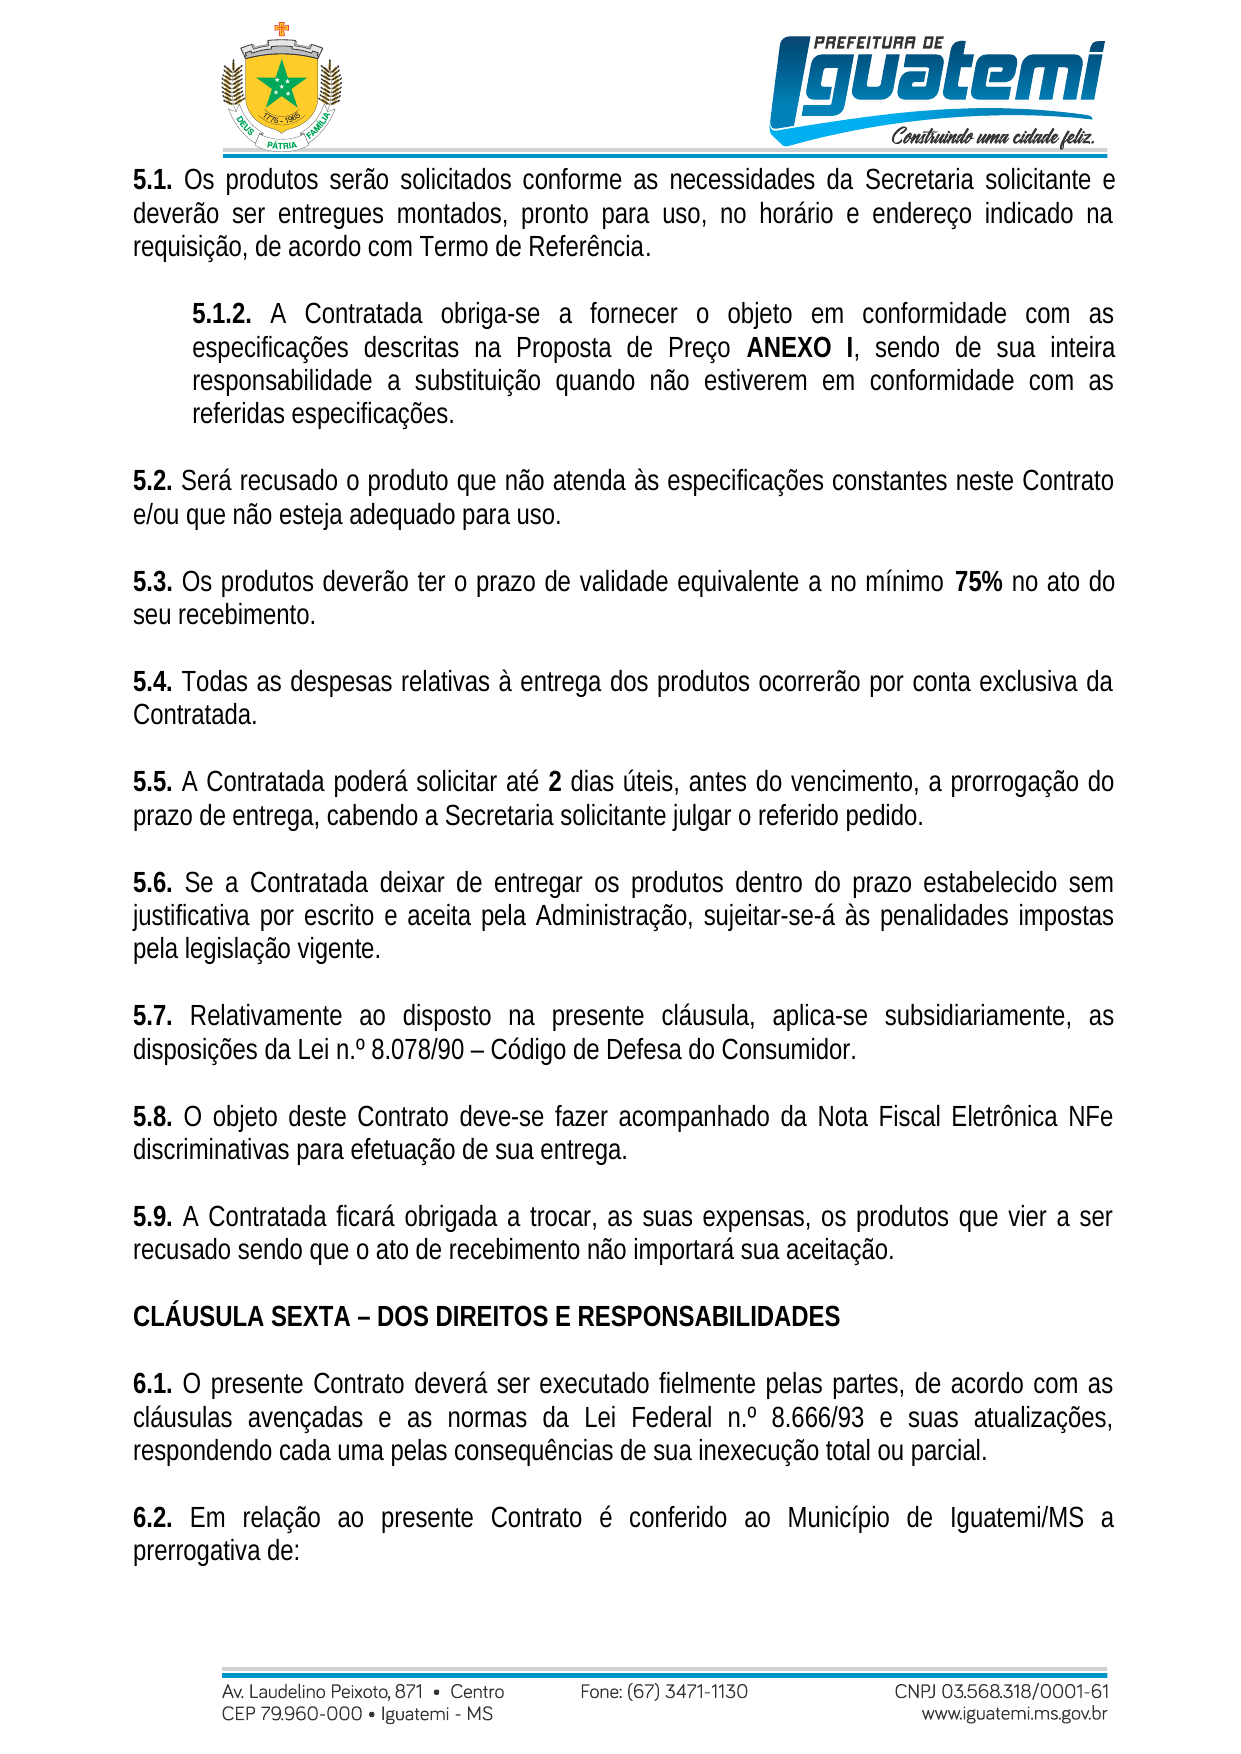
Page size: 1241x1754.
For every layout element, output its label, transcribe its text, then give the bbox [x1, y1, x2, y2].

text 5.5. A Contratada poderá solicitar até 2 dias úteis, antes do vencimento, a prorrogação do prazo de entrega, cabendo a Secretaria solicitante julgar o referido pedido. [133, 764, 1116, 831]
text 5.1.2. A Contratada obriga-se a fornecer o objeto em conformidade com as especificações descritas na Proposta de Preço ANEXO I, sendo de sua inteira responsabilidade a substituição quando não estiverem em conformidade com as referidas especificações. [192, 296, 1116, 430]
text 5.7. Relativamente ao disposto na presente cláusula, aplica-se subsidiariamente, as disposições da Lei n.º 8.078/90 – Código de Defesa do Consumidor. [133, 998, 1116, 1065]
text 5.1. Os produtos serão solicitados conforme as necessidades da Secretaria solicitante e deverão ser entregues montados, pronto para uso, no horário e endereço indicado na requisição, de acordo com Termo de Referência. [133, 162, 1116, 263]
text CLÁUSULA SEXTA – DOS DIREITOS E RESPONSABILIDADES [133, 1299, 1116, 1333]
text 5.3. Os produtos deverão ter o prazo de validade equivalente a no mínimo 75% no ato do seu recebimento. [133, 564, 1116, 631]
text 5.4. Todas as despesas relativas à entrega dos produtos ocorrerão por conta exclusiva da Contratada. [133, 664, 1116, 731]
text 5.2. Será recusado o produto que não atenda às especificações constantes neste Contrato e/ou que não esteja adequado para uso. [133, 463, 1116, 530]
text 5.9. A Contratada ficará obrigada a trocar, as suas expensas, os produtos que vier a ser recusado sendo que o ato de recebimento não importará sua aceitação. [133, 1199, 1116, 1266]
text 6.1. O presente Contrato deverá ser executado fielmente pelas partes, de acordo com as cláusulas avençadas e as normas da Lei Federal n.º 8.666/93 e suas atualizações, respondendo cada uma pelas consequências de sua inexecução total ou parcial. [133, 1366, 1116, 1467]
text 5.8. O objeto deste Contrato deve-se fazer acompanhado da Nota Fiscal Eletrônica NFe discriminativas para efetuação de sua entrega. [133, 1099, 1116, 1166]
text 5.6. Se a Contratada deixar de entregar os produtos dentro do prazo estabelecido sem justificativa por escrito e aceita pela Administração, sujeitar-se-á às penalidades impostas pela legislação vigente. [133, 865, 1116, 965]
text 6.2. Em relação ao presente Contrato é conferido ao Município de Iguatemi/MS a prerrogativa de: [133, 1500, 1116, 1567]
